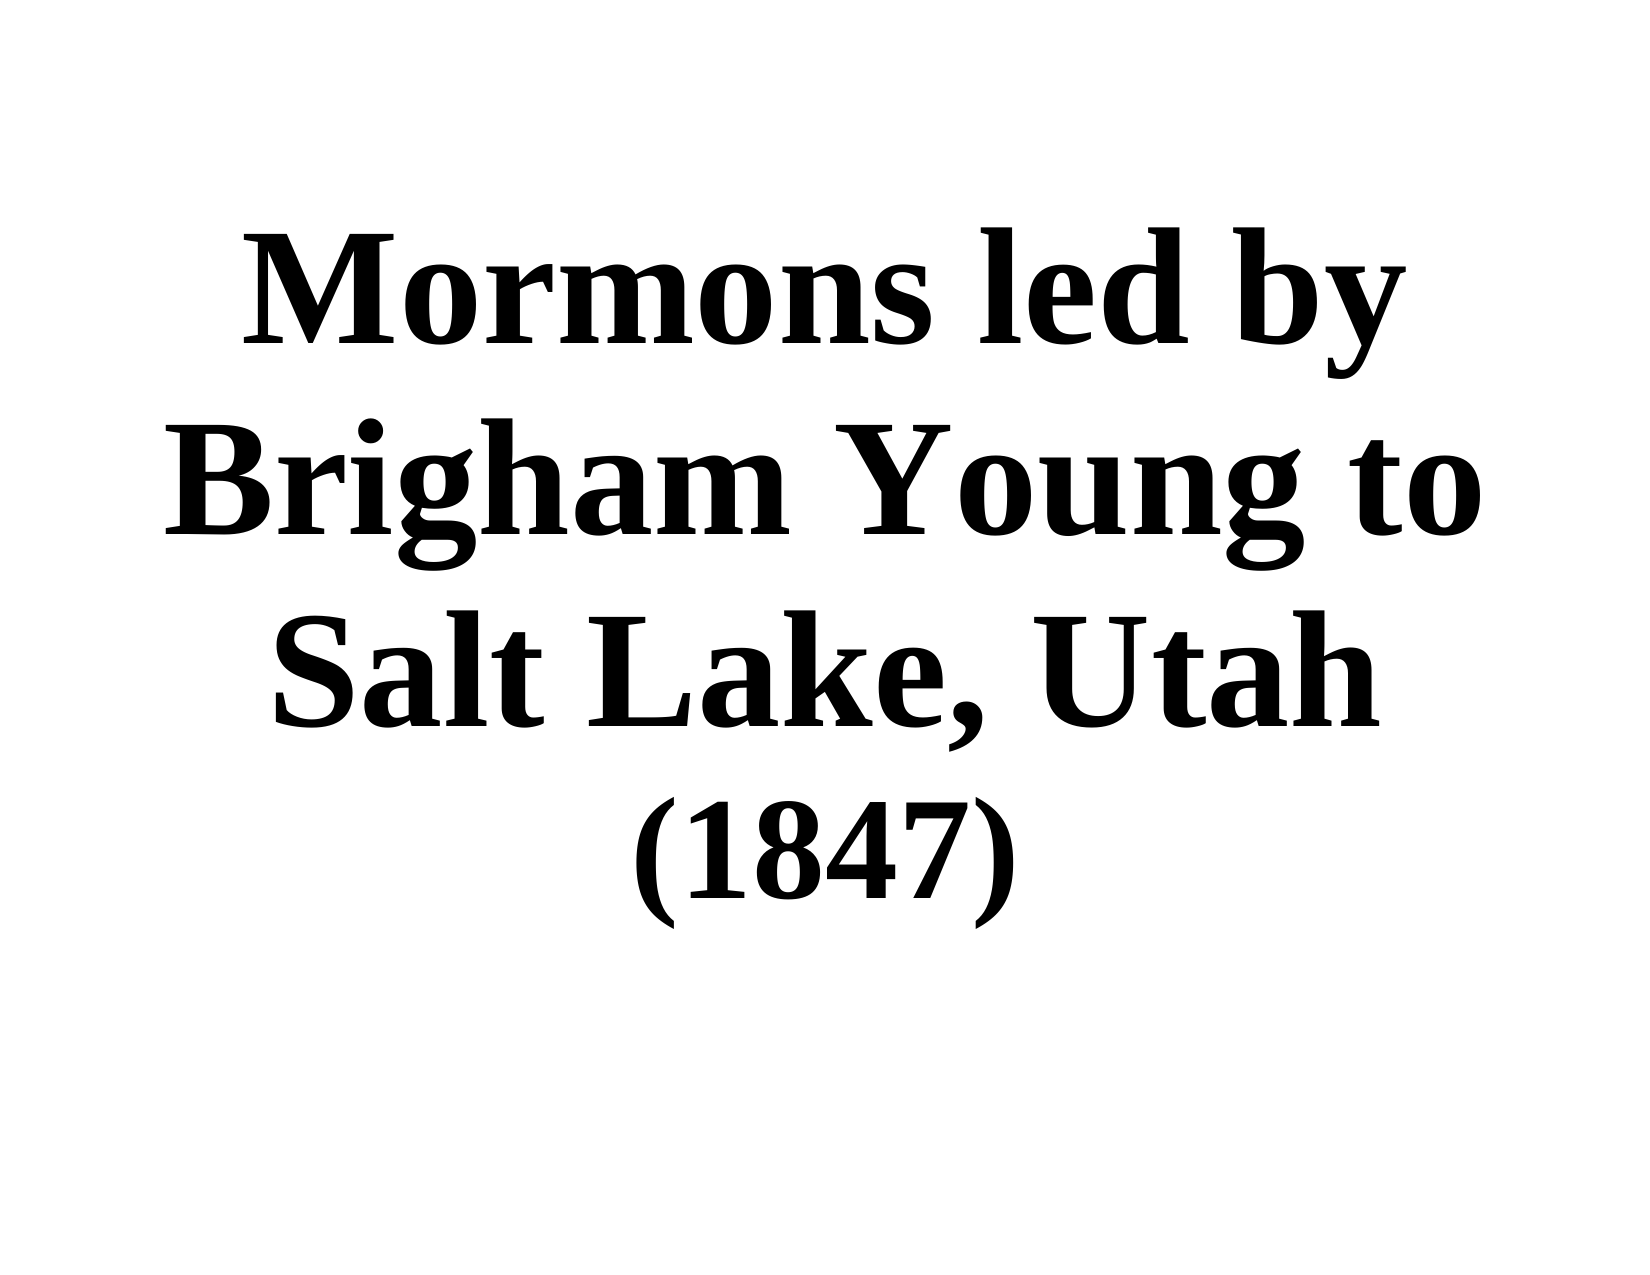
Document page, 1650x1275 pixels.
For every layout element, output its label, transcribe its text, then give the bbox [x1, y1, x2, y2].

text Mormons led by Brigham Young to Salt Lake, [150, 187, 1500, 762]
text (1847) [150, 762, 1500, 930]
